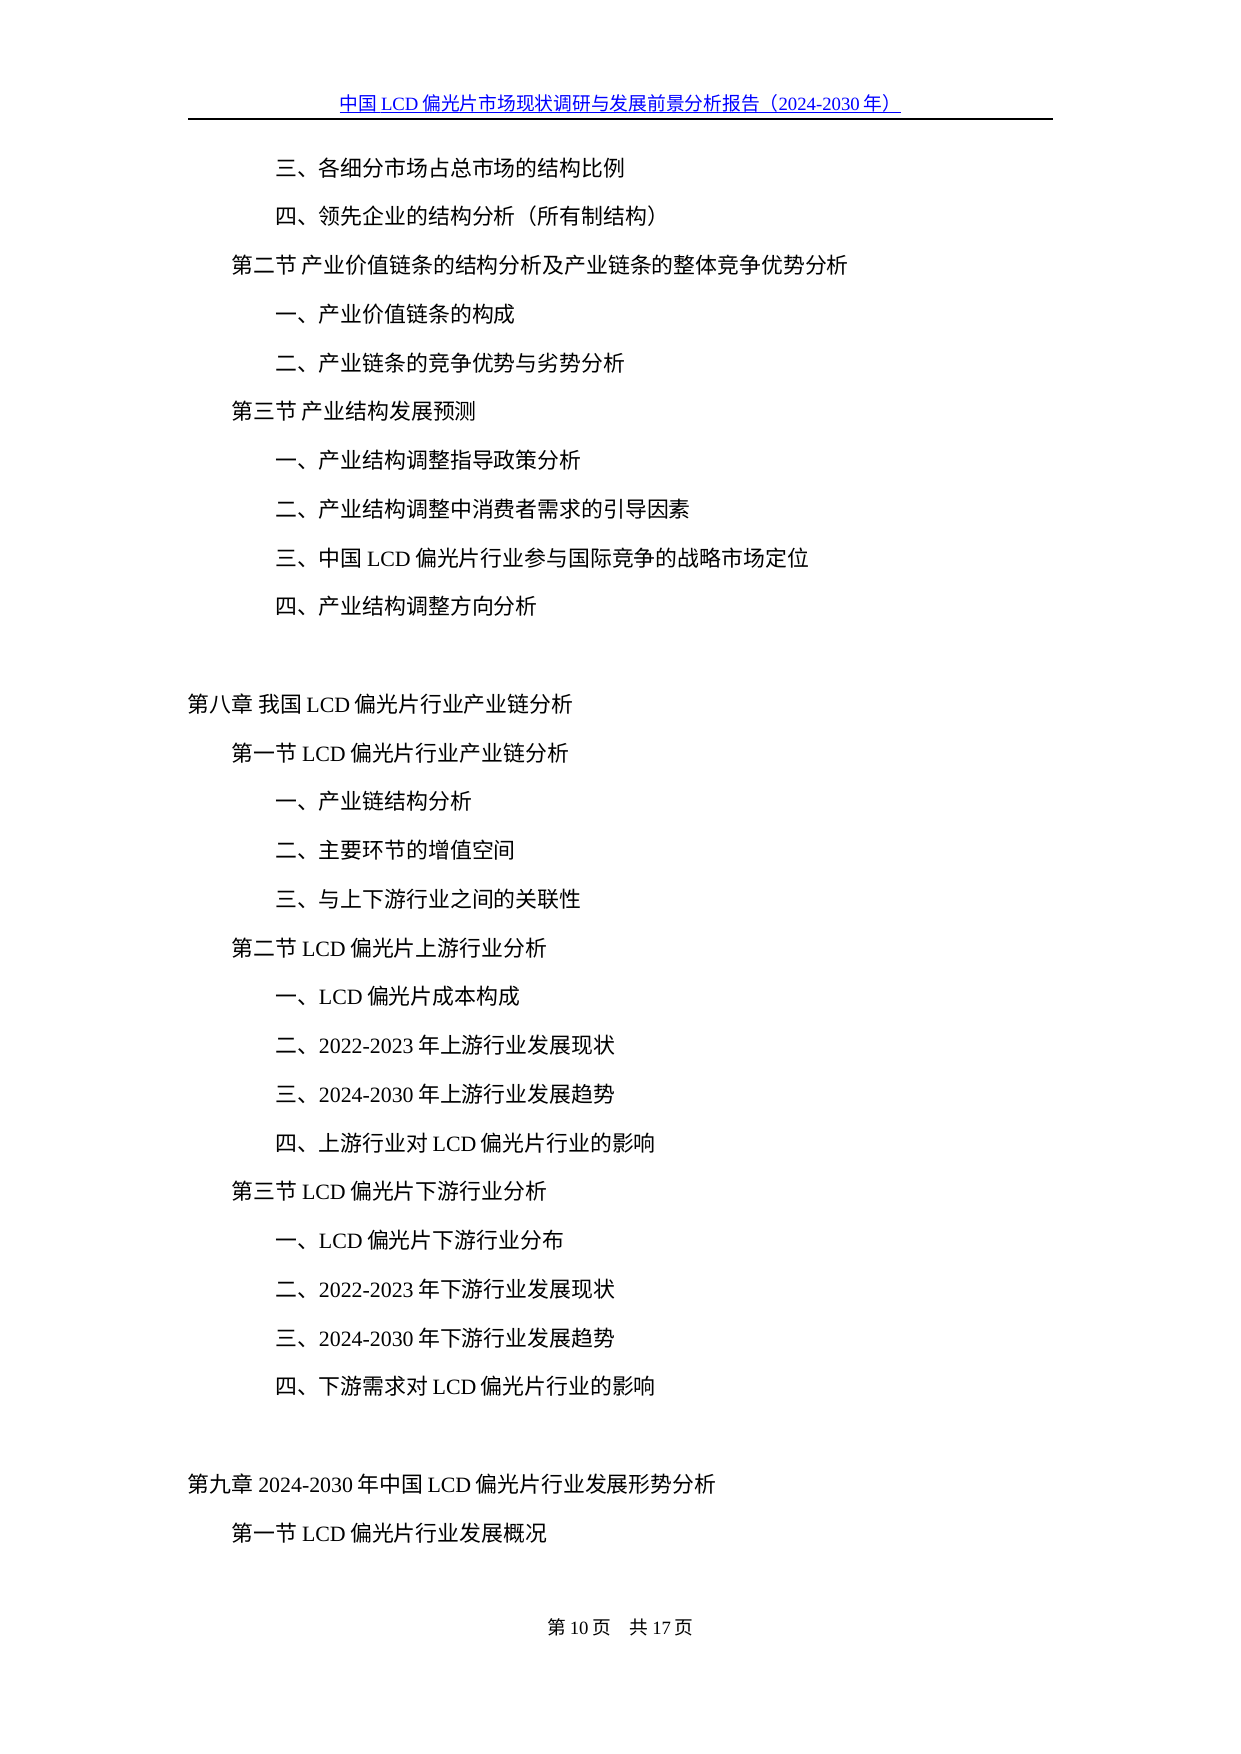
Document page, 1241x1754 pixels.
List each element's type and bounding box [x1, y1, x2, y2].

text [187, 150, 1053, 1548]
